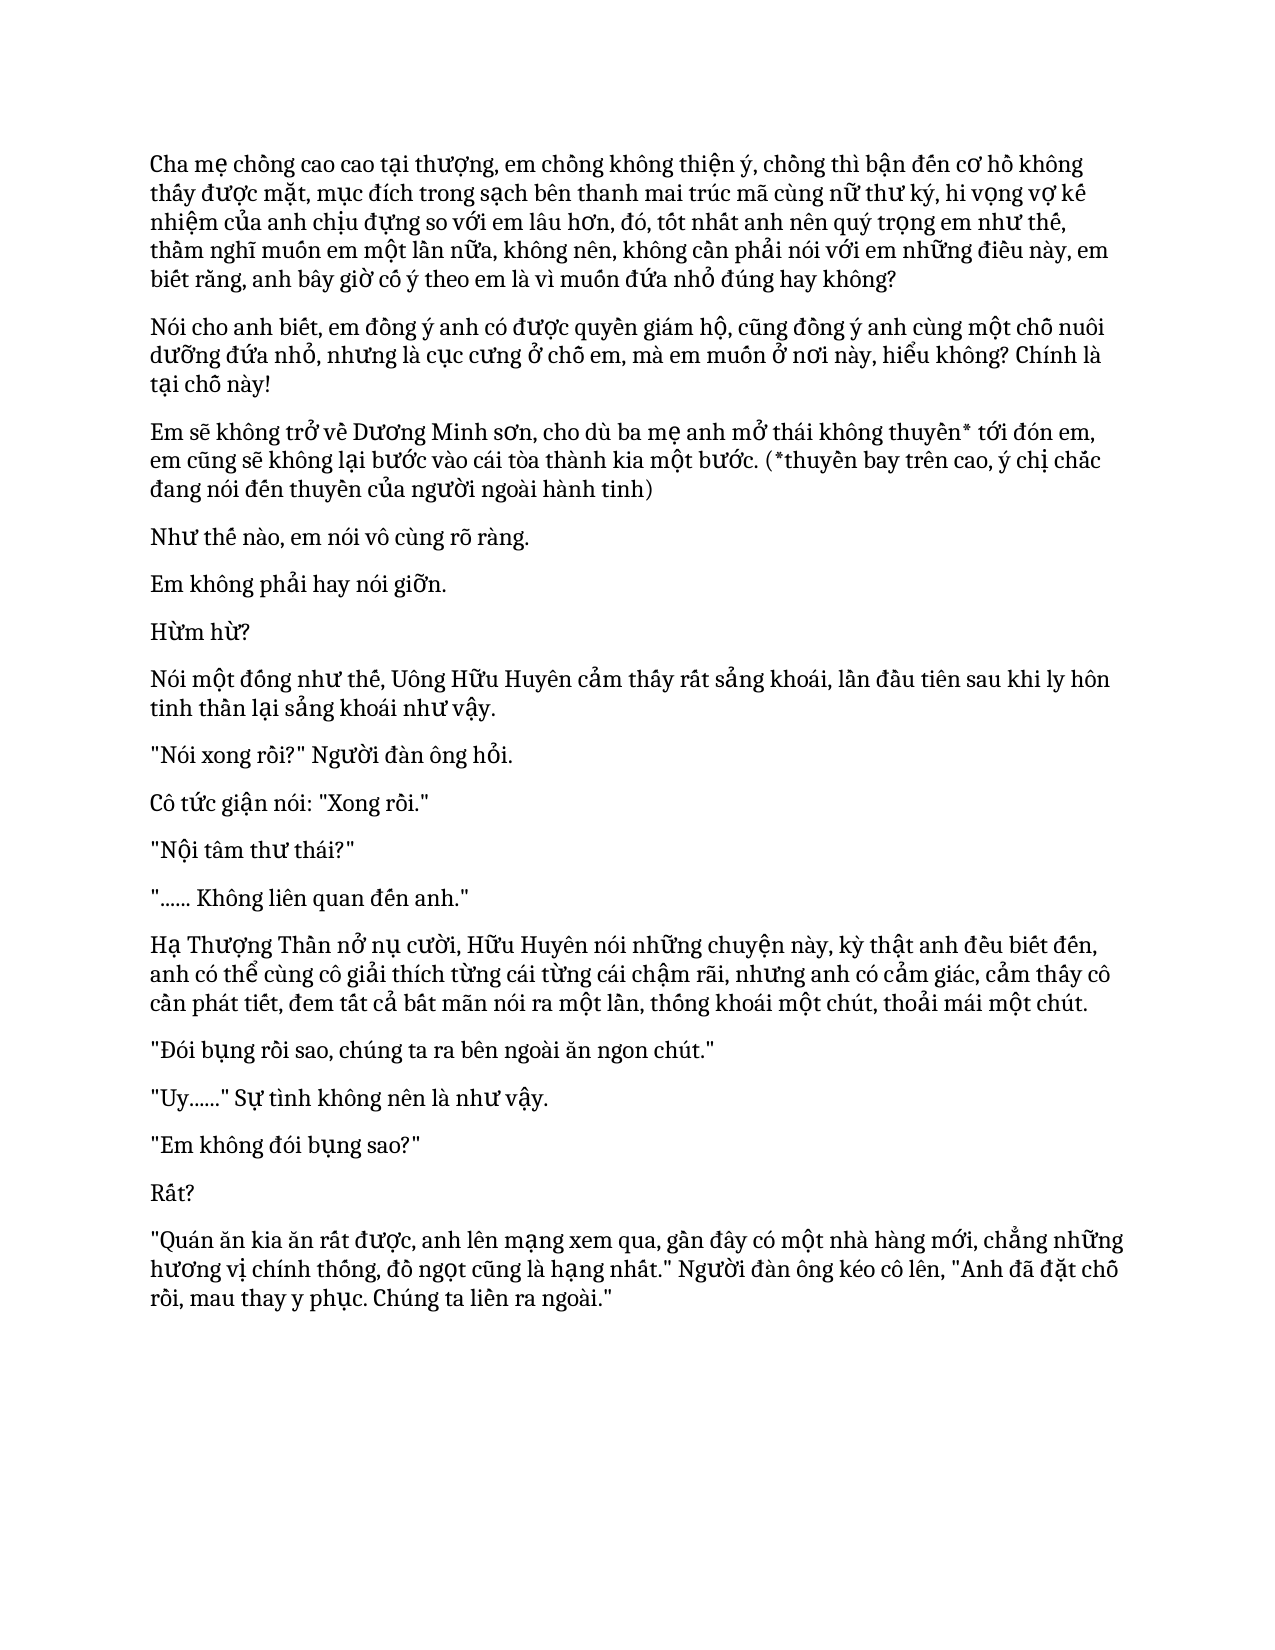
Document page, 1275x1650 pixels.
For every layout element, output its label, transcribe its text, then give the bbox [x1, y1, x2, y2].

text Em không phải hay nói giỡn. [150, 570, 1125, 599]
text "Nội tâm thư thái?" [150, 836, 1125, 865]
text "Uy......" Sự tình không nên là như vậy. [150, 1084, 1125, 1112]
text Hừm hừ? [150, 617, 1125, 646]
text Cha mẹ chồng cao cao tại thượng, em chồng không thiện ý, chồng thì bận đến cơ hồ không thấy được mặt, mục đích trong sạch bên thanh mai trúc mã cùng nữ thư ký, hi vọng vợ kế nhiệm của anh chịu đựng so với em lâu hơn, đó, tốt nhất anh nên quý trọng em như thế, thầm nghĩ muốn em một lần nữa, không nên, không cần phải nói với em những điều này, em biết rằng, anh bây giờ cố ý theo em là vì muốn đứa nhỏ đúng hay không? [150, 150, 1125, 294]
text "Em không đói bụng sao?" [150, 1131, 1125, 1160]
text Nói cho anh biết, em đồng ý anh có được quyền giám hộ, cũng đồng ý anh cùng một chỗ nuôi dưỡng đứa nhỏ, nhưng là cục cưng ở chỗ em, mà em muốn ở nơi này, hiểu không? Chính là tại chỗ này! [150, 312, 1125, 399]
text Rất? [150, 1179, 1125, 1207]
text "Quán ăn kia ăn rất được, anh lên mạng xem qua, gần đây có một nhà hàng mới, chẳng những hương vị chính thống, đồ ngọt cũng là hạng nhất." Người đàn ông kéo cô lên, "Anh đã đặt chỗ rồi, mau thay y phục. Chúng ta liền ra ngoài." [150, 1226, 1125, 1312]
text "...... Không liên quan đến anh." [150, 884, 1125, 912]
text Hạ Thượng Thần nở nụ cười, Hữu Huyên nói những chuyện này, kỳ thật anh đều biết đến, anh có thể cùng cô giải thích từng cái từng cái chậm rãi, nhưng anh có cảm giác, cảm thấy cô cần phát tiết, đem tất cả bất mãn nói ra một lần, thống khoái một chút, thoải mái một chút. [150, 931, 1125, 1017]
text Như thế nào, em nói vô cùng rõ ràng. [150, 522, 1125, 551]
text "Đói bụng rồi sao, chúng ta ra bên ngoài ăn ngon chút." [150, 1036, 1125, 1065]
text Cô tức giận nói: "Xong rồi." [150, 789, 1125, 817]
text Nói một đống như thế, Uông Hữu Huyên cảm thấy rất sảng khoái, lần đầu tiên sau khi ly hôn tinh thần lại sảng khoái như vậy. [150, 665, 1125, 722]
text "Nói xong rồi?" Người đàn ông hỏi. [150, 741, 1125, 770]
text Em sẽ không trở về Dương Minh sơn, cho dù ba mẹ anh mở thái không thuyền* tới đón em, em cũng sẽ không lại bước vào cái tòa thành kia một bước. (*thuyền bay trên cao, ý chị chắc đang nói đến thuyền của người ngoài hành tinh) [150, 417, 1125, 504]
